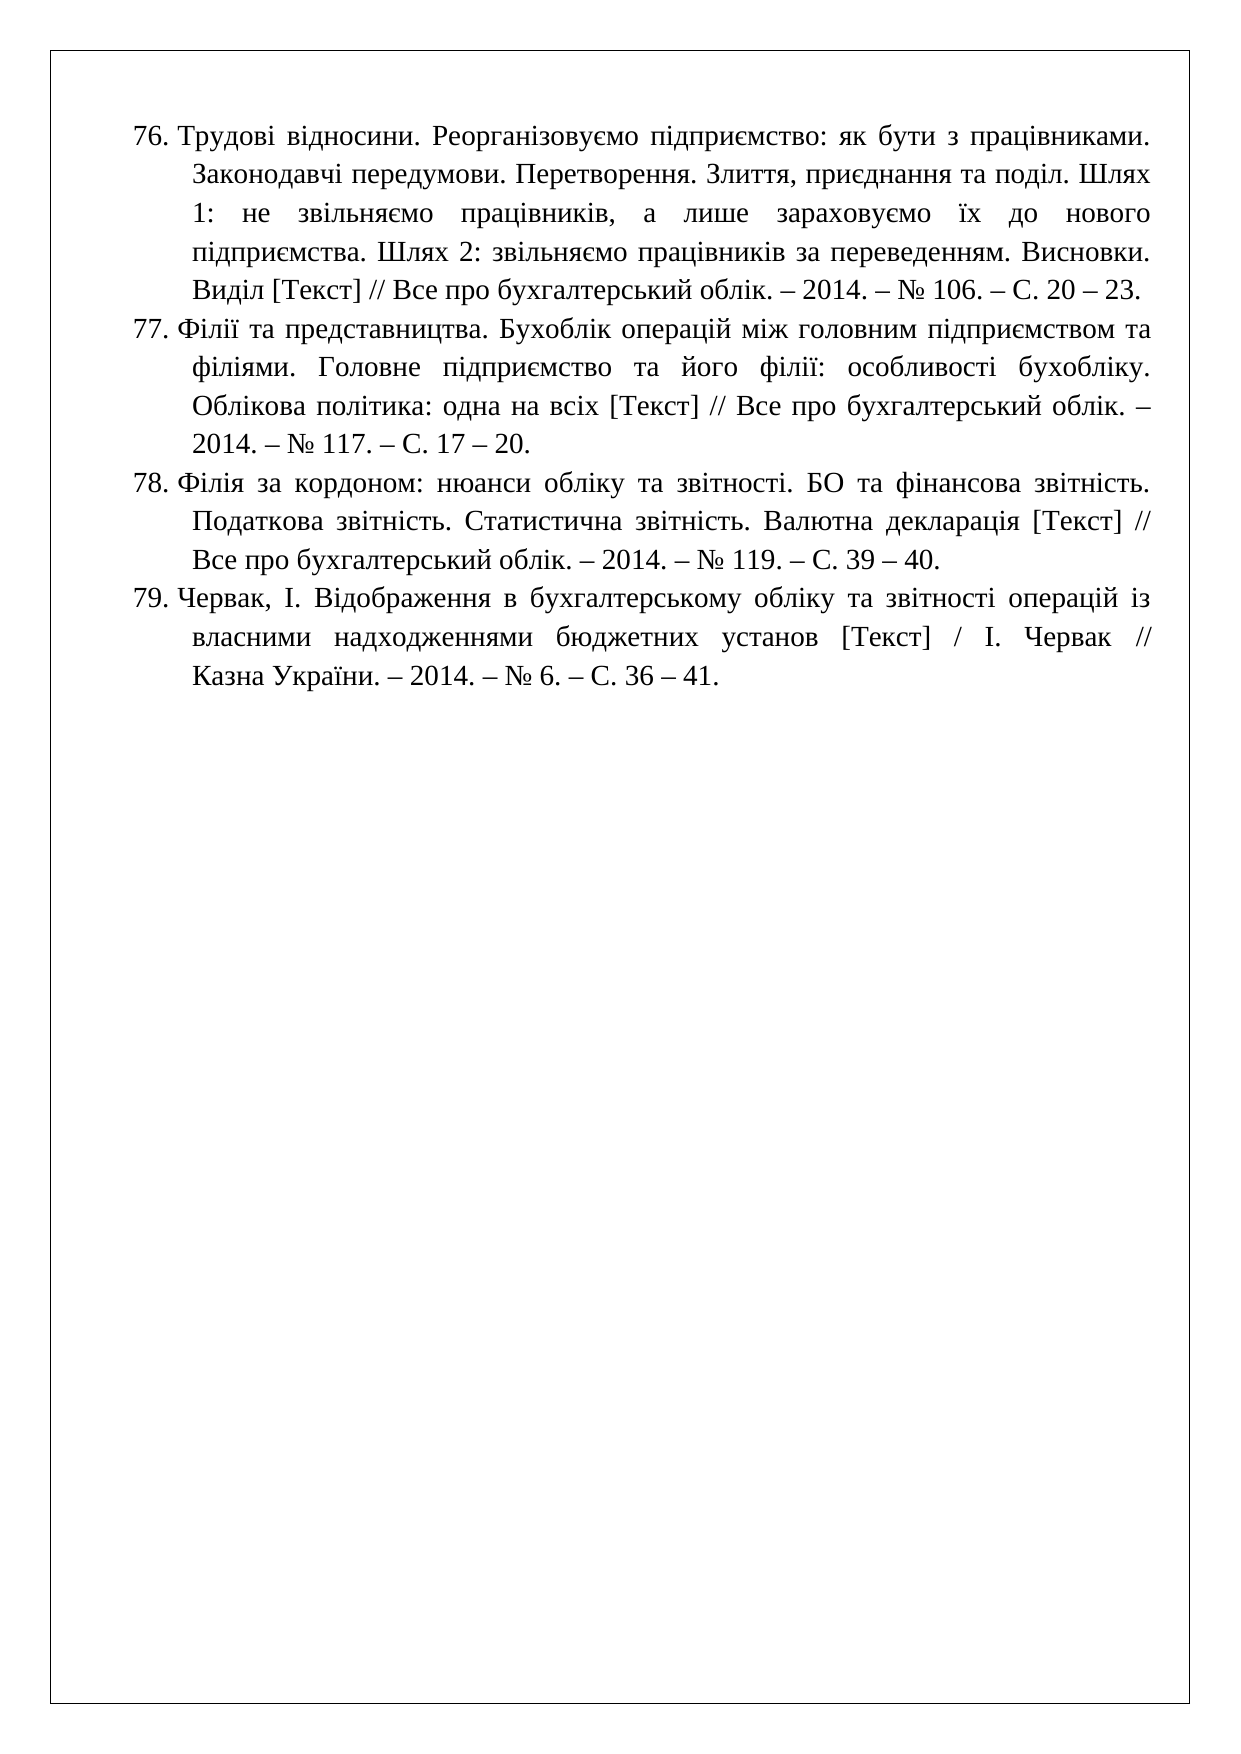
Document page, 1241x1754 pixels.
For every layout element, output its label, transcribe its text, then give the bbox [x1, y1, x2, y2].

list Червак, І. Відображення в бухгалтерському обліку та звітності операцій із власними надходженнями бюджетних установ [Текст] / І. Червак // Казна України. – 2014. – № 6. – С. 36 – 41. [133, 581, 1152, 691]
list Філія за кордоном: нюанси обліку та звітності. БО та фінансова звітність. Податкова звітність. Статистична звітність. Валютна декларація [Текст] // Все про бухгалтерський облік. – 2014. – № 119. – С. 39 – 40. [133, 465, 1152, 576]
list Трудові відносини. Реорганізовуємо підприємство: як бути з працівниками. Законодавчі передумови. Перетворення. Злиття, приєднання та поділ. Шлях 1: не звільняємо працівників, а лише зараховуємо їх до нового підприємства. Шлях 2: звільняємо працівників за переведенням. Висновки. Виділ [Текст] // Все про бухгалтерський облік. – 2014. – № 106. – С. 20 – 23. [133, 118, 1152, 306]
list Філії та представництва. Бухоблік операцій між головним підприємством та філіями. Головне підприємство та його філії: особливості бухобліку. Облікова політика: одна на всіх [Текст] // Все про бухгалтерський облік. – 2014. – № 117. – С. 17 – 20. [133, 311, 1152, 460]
